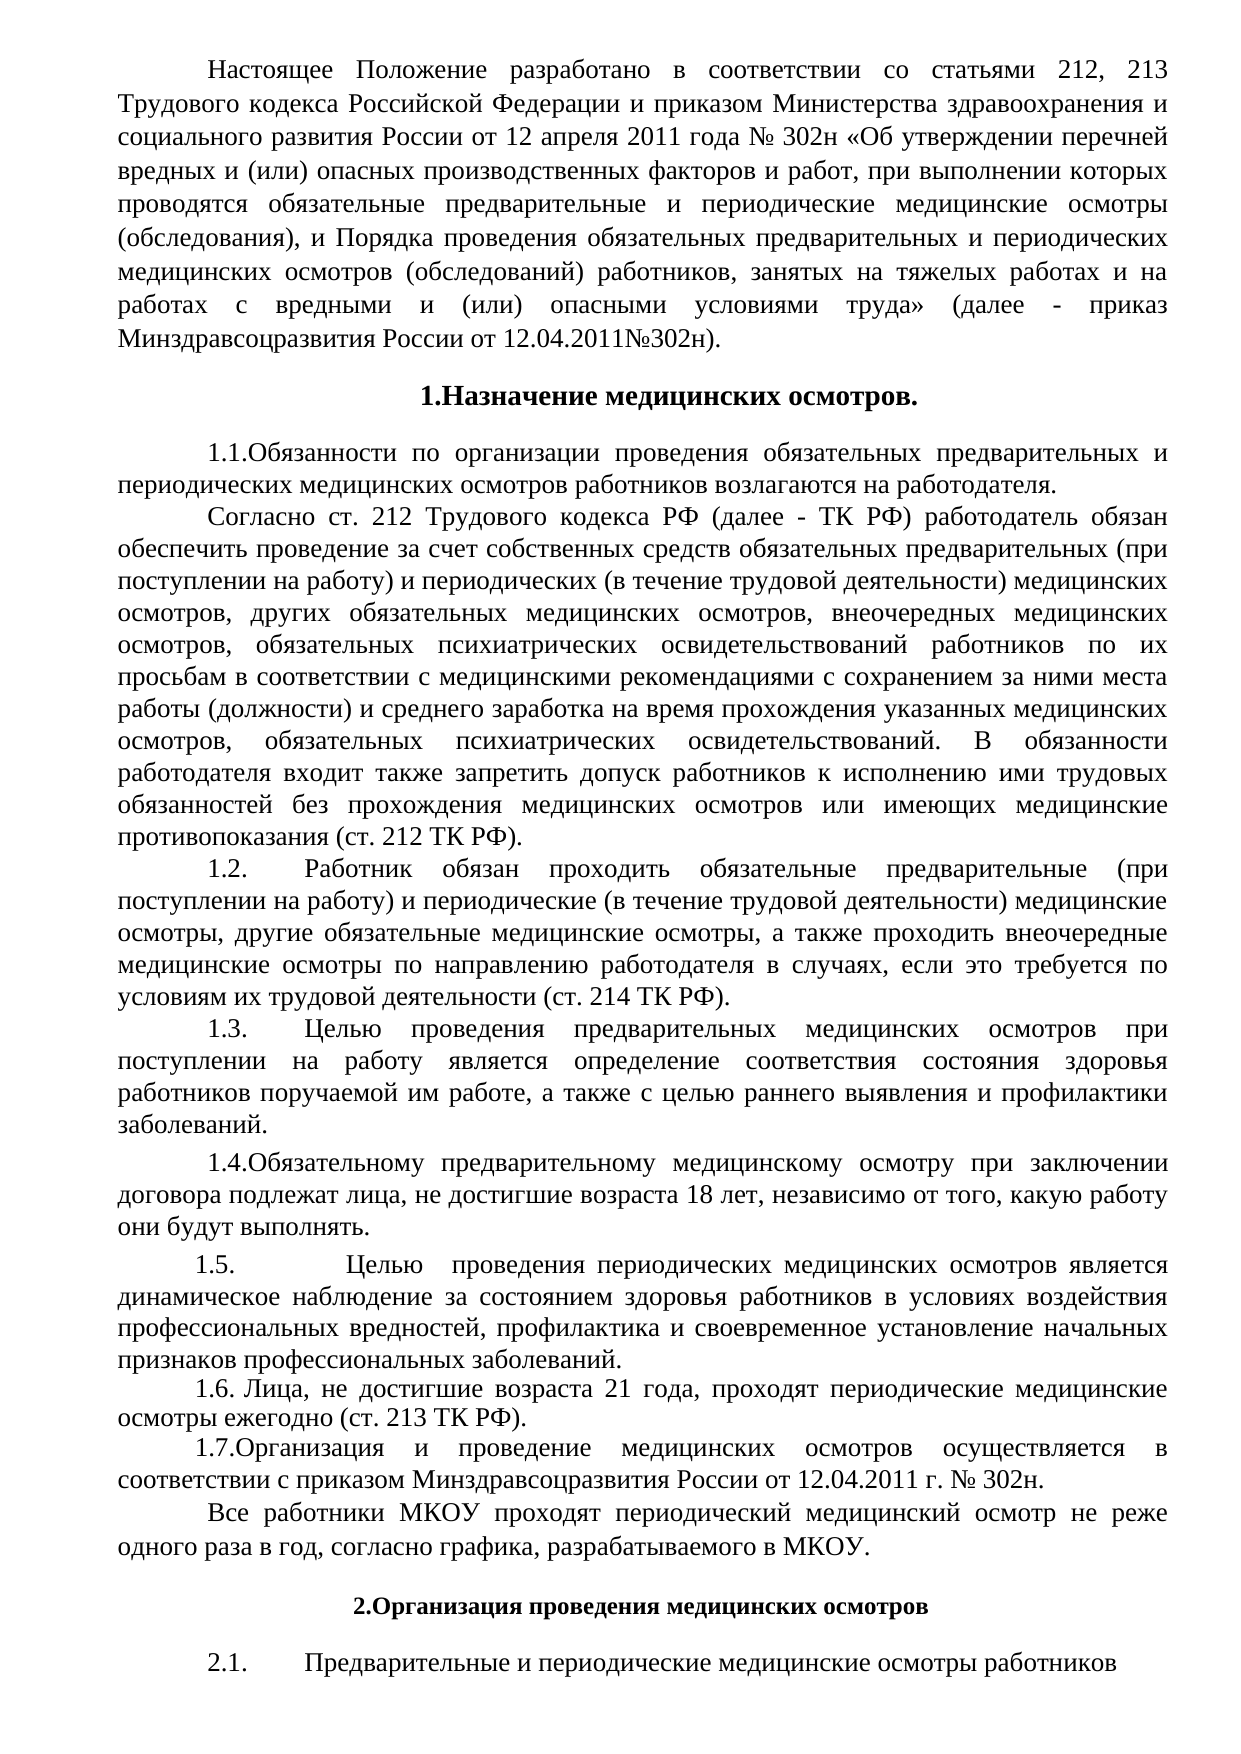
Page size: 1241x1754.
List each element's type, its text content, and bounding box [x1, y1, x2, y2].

text Согласно ст. 212 Трудового кодекса РФ (далее - ТК РФ) работодатель обязан обеспечить проведение за счет собственных средств обязательных предварительных (при поступлении на работу) и периодических (в течение трудовой деятельности) медицинских осмотров, других обязательных медицинских осмотров, внеочередных медицинских осмотров, обязательных психиатрических освидетельствований работников по их просьбам в соответствии с медицинскими рекомендациями с сохранением за ними места работы (должности) и среднего заработка на время прохождения указанных медицинских осмотров, обязательных психиатрических освидетельствований. В обязанности работодателя входит также запретить допуск работников к исполнению ими трудовых обязанностей без прохождения медицинских осмотров или имеющих медицинские противопоказания (ст. 212 ТК РФ). [117, 500, 1169, 852]
text Настоящее Положение разработано в соответствии со статьями 212, 213 Трудового кодекса Российской Федерации и приказом Министерства здравоохранения и социального развития России от 12 апреля 2011 года № 302н «Об утверждении перечней вредных и (или) опасных производственных факторов и работ, при выполнении которых проводятся обязательные предварительные и периодические медицинские осмотры (обследования), и Порядка проведения обязательных предварительных и периодических медицинских осмотров (обследований) работников, занятых на тяжелых работах и на работах с вредными и (или) опасными условиями труда» (далее - приказ Минздравсоцразвития России от 12.04.2011№302н). [117, 52, 1169, 354]
list Работник обязан проходить обязательные предварительные (при поступлении на работу) и периодические (в течение трудовой деятельности) медицинские осмотры, другие обязательные медицинские осмотры, а также проходить внеочередные медицинские осмотры по направлению работодателя в случаях, если это требуется по условиям их трудовой деятельности (ст. 214 ТК РФ). [117, 852, 1169, 1012]
list Лица, не достигшие возраста 21 года, проходят периодические медицинские осмотры ежегодно (ст. 213 ТК РФ). [117, 1374, 1169, 1432]
text Все работники МКОУ проходят периодический медицинский осмотр не реже одного раза в год, согласно графика, разрабатываемого в МКОУ. [117, 1494, 1169, 1562]
list Целью проведения периодических медицинских осмотров является динамическое наблюдение за состоянием здоровья работников в условиях воздействия профессиональных вредностей, профилактика и своевременное установление начальных признаков профессиональных заболеваний. [117, 1249, 1169, 1374]
list Целью проведения предварительных медицинских осмотров при поступлении на работу является определение соответствия состояния здоровья работников поручаемой им работе, а также с целью раннего выявления и профилактики заболеваний. [117, 1012, 1169, 1140]
list Предварительные и периодические медицинские осмотры работников [117, 1650, 1232, 1677]
text 1.4.Обязательному предварительному медицинскому осмотру при заключении договора подлежат лица, не достигшие возраста 18 лет, независимо от того, какую работу они будут выполнять. [117, 1146, 1169, 1242]
text 1.1.Обязанности по организации проведения обязательных предварительных и периодических медицинских осмотров работников возлагаются на работодателя. [117, 436, 1169, 500]
text 1.Назначение медицинских осмотров. [419, 382, 1232, 411]
text 2.Организация проведения медицинских осмотров [353, 1595, 1232, 1620]
text 1.7.Организация и проведение медицинских осмотров осуществляется в соответствии с приказом Минздравсоцразвития России от 12.04.2011 г. № 302н. [117, 1432, 1169, 1494]
